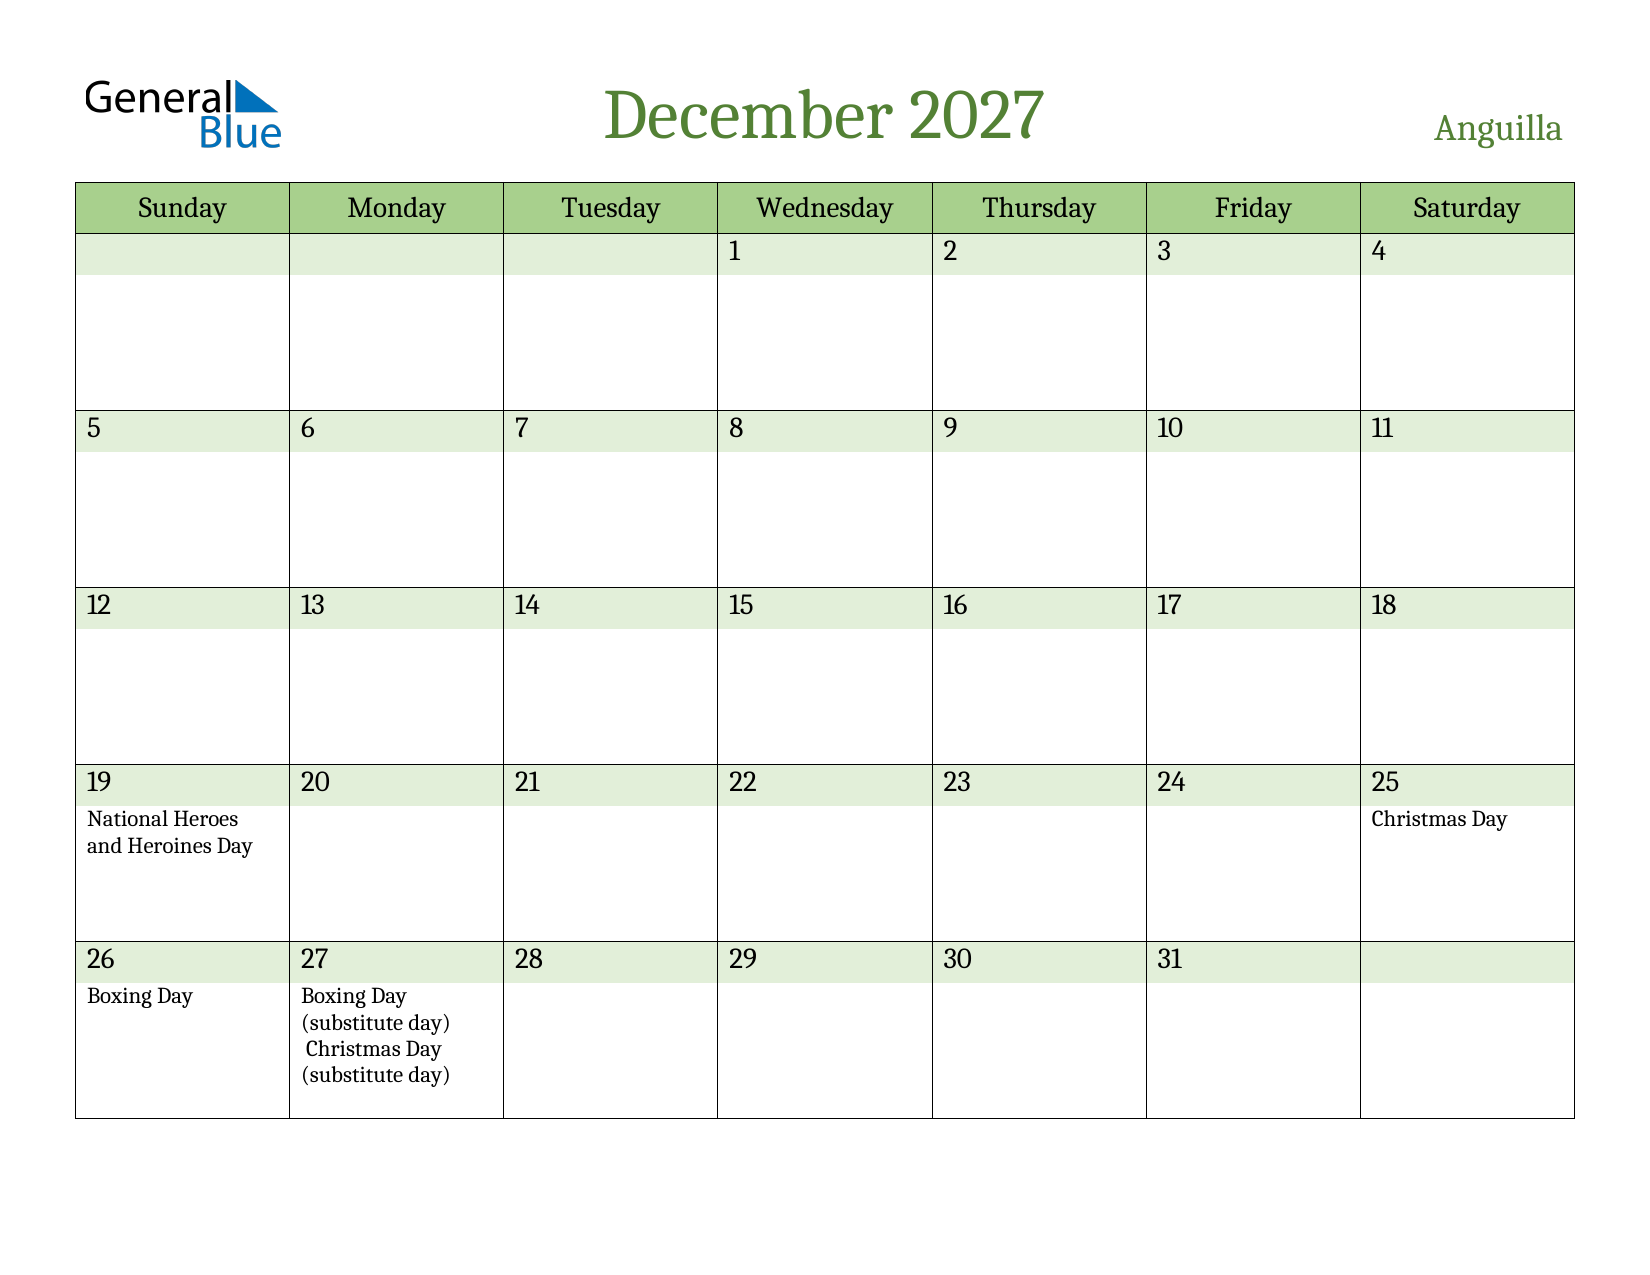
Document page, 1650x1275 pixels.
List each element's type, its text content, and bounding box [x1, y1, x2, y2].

table_cell 29 [718, 942, 932, 983]
table_cell [290, 629, 503, 764]
table_cell 19 [76, 765, 289, 806]
table_cell [290, 234, 503, 275]
table_cell [504, 806, 717, 941]
picture [86, 80, 281, 148]
table_cell 13 [290, 588, 503, 629]
table_cell 14 [504, 588, 717, 629]
table_cell Saturday [1361, 183, 1574, 233]
table_cell [504, 983, 717, 1118]
table_cell 6 [290, 411, 503, 452]
table_cell 16 [933, 588, 1146, 629]
table_cell [1147, 806, 1360, 941]
table_cell 23 [933, 765, 1146, 806]
table_header Anguilla [1146, 75, 1574, 182]
table_cell [1361, 452, 1574, 587]
table_cell 5 [76, 411, 289, 452]
table_cell [718, 275, 932, 410]
table_cell [76, 629, 289, 764]
table_cell 17 [1147, 588, 1360, 629]
table_cell [1361, 942, 1574, 983]
table_cell 26 [76, 942, 289, 983]
table_cell 24 [1147, 765, 1360, 806]
table_cell Thursday [933, 183, 1146, 233]
table_cell [504, 275, 717, 410]
table_cell Wednesday [718, 183, 932, 233]
table_cell 9 [933, 411, 1146, 452]
table_cell 7 [504, 411, 717, 452]
table_cell Friday [1147, 183, 1360, 233]
table_cell [718, 983, 932, 1118]
table_cell 27 [290, 942, 503, 983]
table_cell [1147, 983, 1360, 1118]
table_cell [76, 234, 289, 275]
table_cell [718, 629, 932, 764]
table_cell 20 [290, 765, 503, 806]
table_cell Tuesday [504, 183, 717, 233]
table_cell [933, 629, 1146, 764]
table_cell [504, 234, 717, 275]
table_cell [1147, 452, 1360, 587]
table_cell [1147, 275, 1360, 410]
table_cell [290, 806, 503, 941]
table_cell [933, 806, 1146, 941]
table_cell [933, 983, 1146, 1118]
table_cell [933, 275, 1146, 410]
table_cell [933, 452, 1146, 587]
table_cell Boxing Day (substitute day) Christmas Day (substitute day) [290, 983, 503, 1118]
table_cell 22 [718, 765, 932, 806]
table_cell Monday [290, 183, 503, 233]
table_cell 28 [504, 942, 717, 983]
table_cell National Heroes and Heroines Day [76, 806, 289, 941]
table_cell 1 [718, 234, 932, 275]
table_cell [290, 452, 503, 587]
table_cell 8 [718, 411, 932, 452]
table_cell 18 [1361, 588, 1574, 629]
table_cell 11 [1361, 411, 1574, 452]
table_cell 25 [1361, 765, 1574, 806]
table_header [76, 75, 503, 182]
table_cell [1361, 629, 1574, 764]
table_cell [1147, 629, 1360, 764]
table_cell [718, 806, 932, 941]
table_cell [718, 452, 932, 587]
table_header December 2027 [504, 75, 1146, 182]
table_cell 10 [1147, 411, 1360, 452]
table_cell 2 [933, 234, 1146, 275]
table_cell 3 [1147, 234, 1360, 275]
table_cell 21 [504, 765, 717, 806]
table_cell 15 [718, 588, 932, 629]
table_cell 4 [1361, 234, 1574, 275]
table_cell Sunday [76, 183, 289, 233]
table_cell Boxing Day [76, 983, 289, 1118]
table_cell [76, 452, 289, 587]
table_cell [76, 275, 289, 410]
table_cell Christmas Day [1361, 806, 1574, 941]
table_cell 31 [1147, 942, 1360, 983]
table_cell [504, 452, 717, 587]
table_cell [1361, 275, 1574, 410]
table_cell [290, 275, 503, 410]
table_cell [504, 629, 717, 764]
table_cell 30 [933, 942, 1146, 983]
table_cell 12 [76, 588, 289, 629]
table_cell [1361, 983, 1574, 1118]
